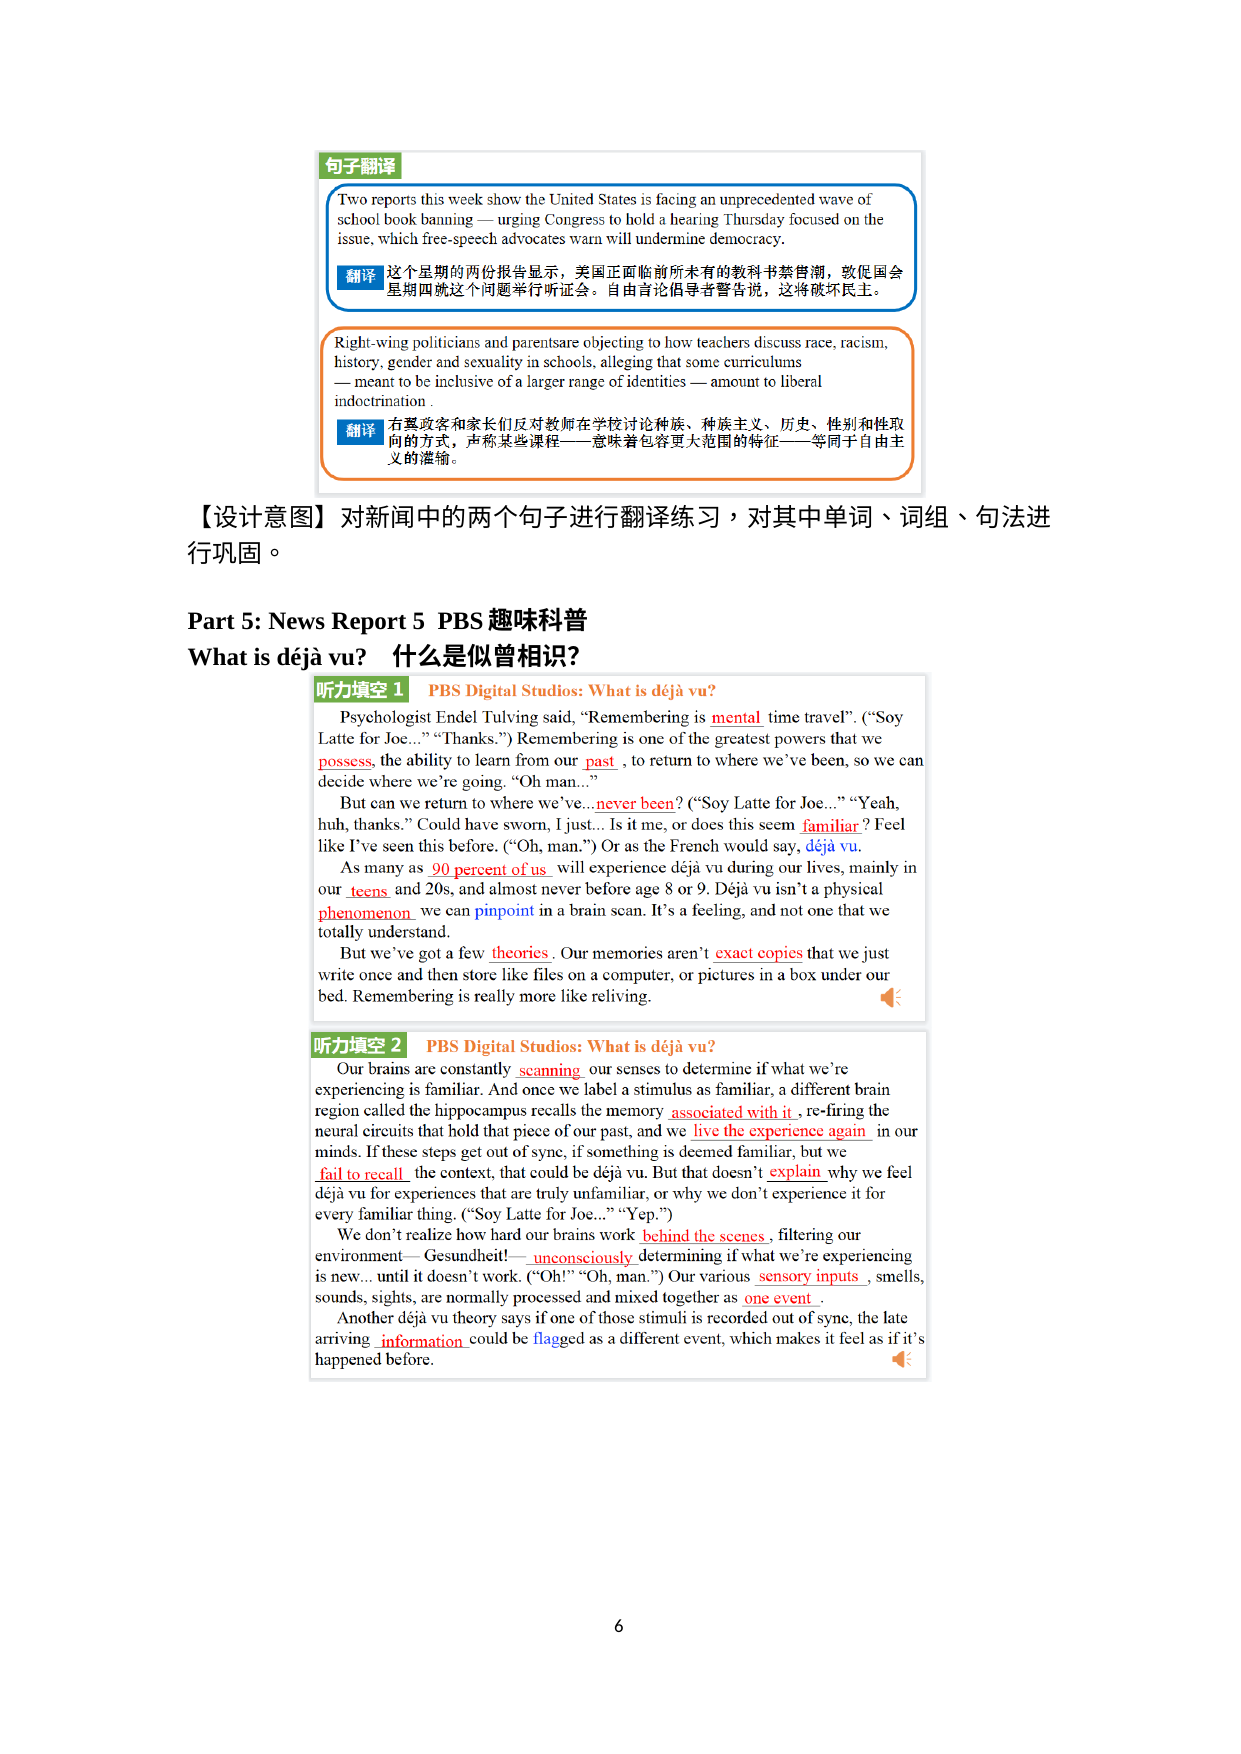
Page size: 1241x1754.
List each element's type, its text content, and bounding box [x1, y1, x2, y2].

picture [308, 672, 932, 1382]
text 【设计意图】对新闻中的两个句子进行翻译练习，对其中单词、词组、句法进行巩固。 [187, 497, 1053, 570]
text Part 5: News Report 5 PBS趣味科普 [187, 600, 1053, 637]
text What is déjà vu? 什么是似曾相识？ [187, 637, 1053, 673]
picture [314, 150, 926, 498]
